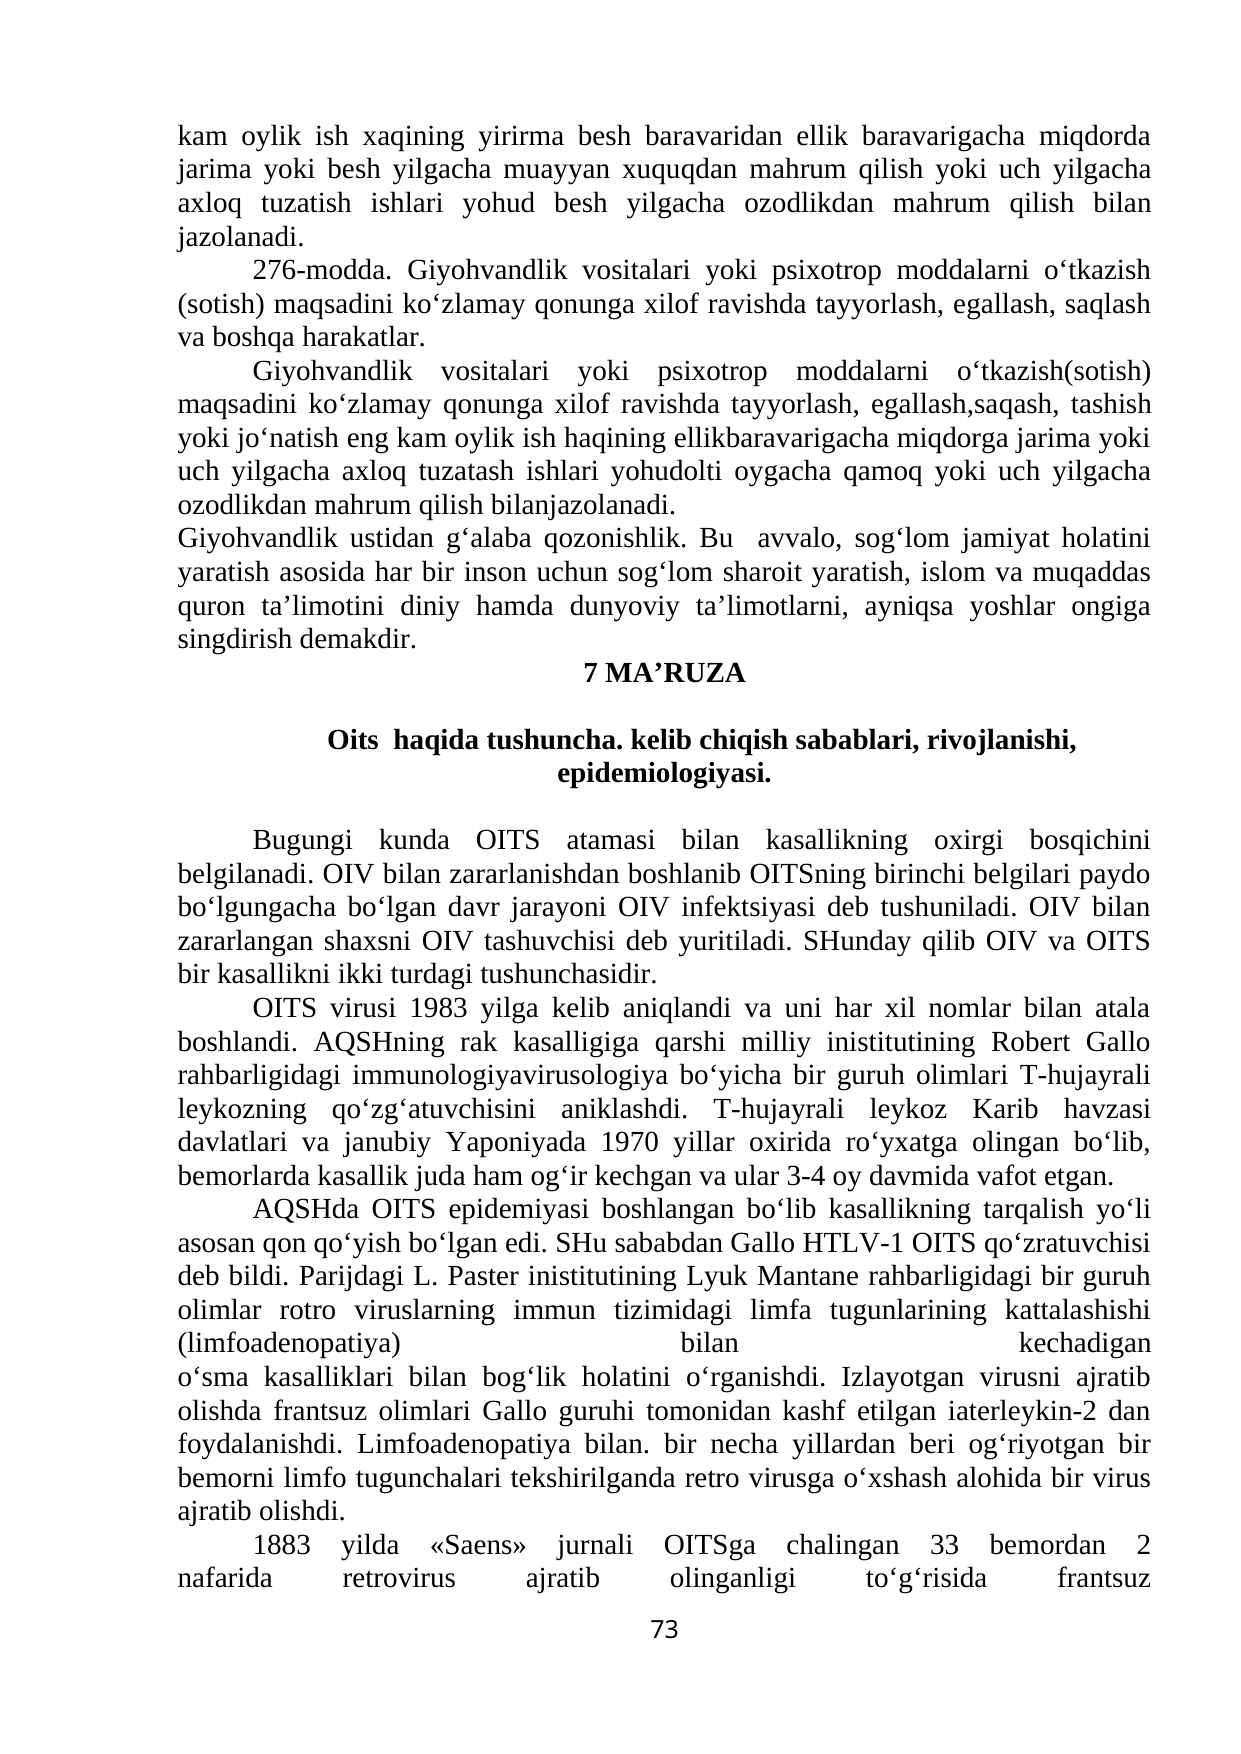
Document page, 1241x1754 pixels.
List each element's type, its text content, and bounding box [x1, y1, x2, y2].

text 7 MA’RUZA [177, 655, 1152, 688]
text Giyohvandlik ustidan g‘alaba qozonishlik. Bu avvalo, sog‘lom jamiyat holatini yaratish asosida har bir inson uchun sog‘lom sharoit yaratish, islom va muqaddas quron ta’limotini diniy hamda dunyoviy ta’limotlarni, ayniqsa yoshlar ongiga singdirish demakdir. [177, 521, 1152, 655]
text Giyohvandlik vositalari yoki psixotrop moddalarni o‘tkazish(sotish) maqsadini ko‘zlamay qonunga xilof ravishda tayyorlash, egallash,saqash, tashish yoki jo‘natish eng kam oylik ish haqining ellikbaravarigacha miqdorga jarima yoki uch yilgacha axloq tuzatash ishlari yohudolti oygacha qamoq yoki uch yilgacha ozodlikdan mahrum qilish bilanjazolanadi. [177, 353, 1152, 521]
text Oits haqida tushuncha. kelib chiqish sabablari, rivojlanishi, epidemiologiyasi. [177, 722, 1152, 789]
text Bugungi kunda OITS atamasi bilan kasallikning oxirgi bosqichini belgilanadi. OIV bilan zararlanishdan boshlanib OITSning birinchi belgilari paydo bo‘lgungacha bo‘lgan davr jarayoni OIV infektsiyasi deb tushuniladi. OIV bilan zararlangan shaxsni OIV tashuvchisi deb yuritiladi. SHunday qilib OIV va OITS bir kasallikni ikki turdagi tushunchasidir. [177, 822, 1152, 990]
text 276-modda. Giyohvandlik vositalari yoki psixotrop moddalarni o‘tkazish (sotish) maqsadini ko‘zlamay qonunga xilof ravishda tayyorlash, egallash, saqlash va boshqa harakatlar. [177, 252, 1152, 353]
text OITS virusi 1983 yilga kelib aniqlandi va uni har xil nomlar bilan atala boshlandi. AQSHning rak kasalligiga qarshi milliy inistitutining Robert Gallo rahbarligidagi immunologiyavirusologiya bo‘yicha bir guruh olimlari T-hujayrali leykozning qo‘zg‘atuvchisini aniklashdi. T-hujayrali leykoz Karib havzasi davlatlari va janubiy Yaponiyada 1970 yillar oxirida ro‘yxatga olingan bo‘lib, bemorlarda kasallik juda ham og‘ir kechgan va ular 3-4 oy davmida vafot etgan. [177, 990, 1152, 1191]
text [177, 118, 1152, 252]
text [177, 1527, 1152, 1594]
text AQSHda OITS epidemiyasi boshlangan bo‘lib kasallikning tarqalish yo‘li asosan qon qo‘yish bo‘lgan edi. SHu sababdan Gallo HTLV-1 OITS qo‘zratuvchisi deb bildi. Parijdagi L. Paster inistitutining Lyuk Mantane rahbarligidagi bir guruh olimlar rotro viruslarning immun tizimidagi limfa tugunlarining kattalashishi (limfoadenopatiya) bilan kechadigan o‘sma kasalliklari bilan bog‘lik holatini o‘rganishdi. Izlayotgan virusni ajratib olishda frantsuz olimlari Gallo guruhi tomonidan kashf etilgan iaterleykin-2 dan foydalanishdi. Limfoadenopatiya bilan. bir necha yillardan beri og‘riyotgan bir bemorni limfo tugunchalari tekshirilganda retro virusga o‘xshash alohida bir virus ajratib olishdi. [177, 1191, 1152, 1527]
